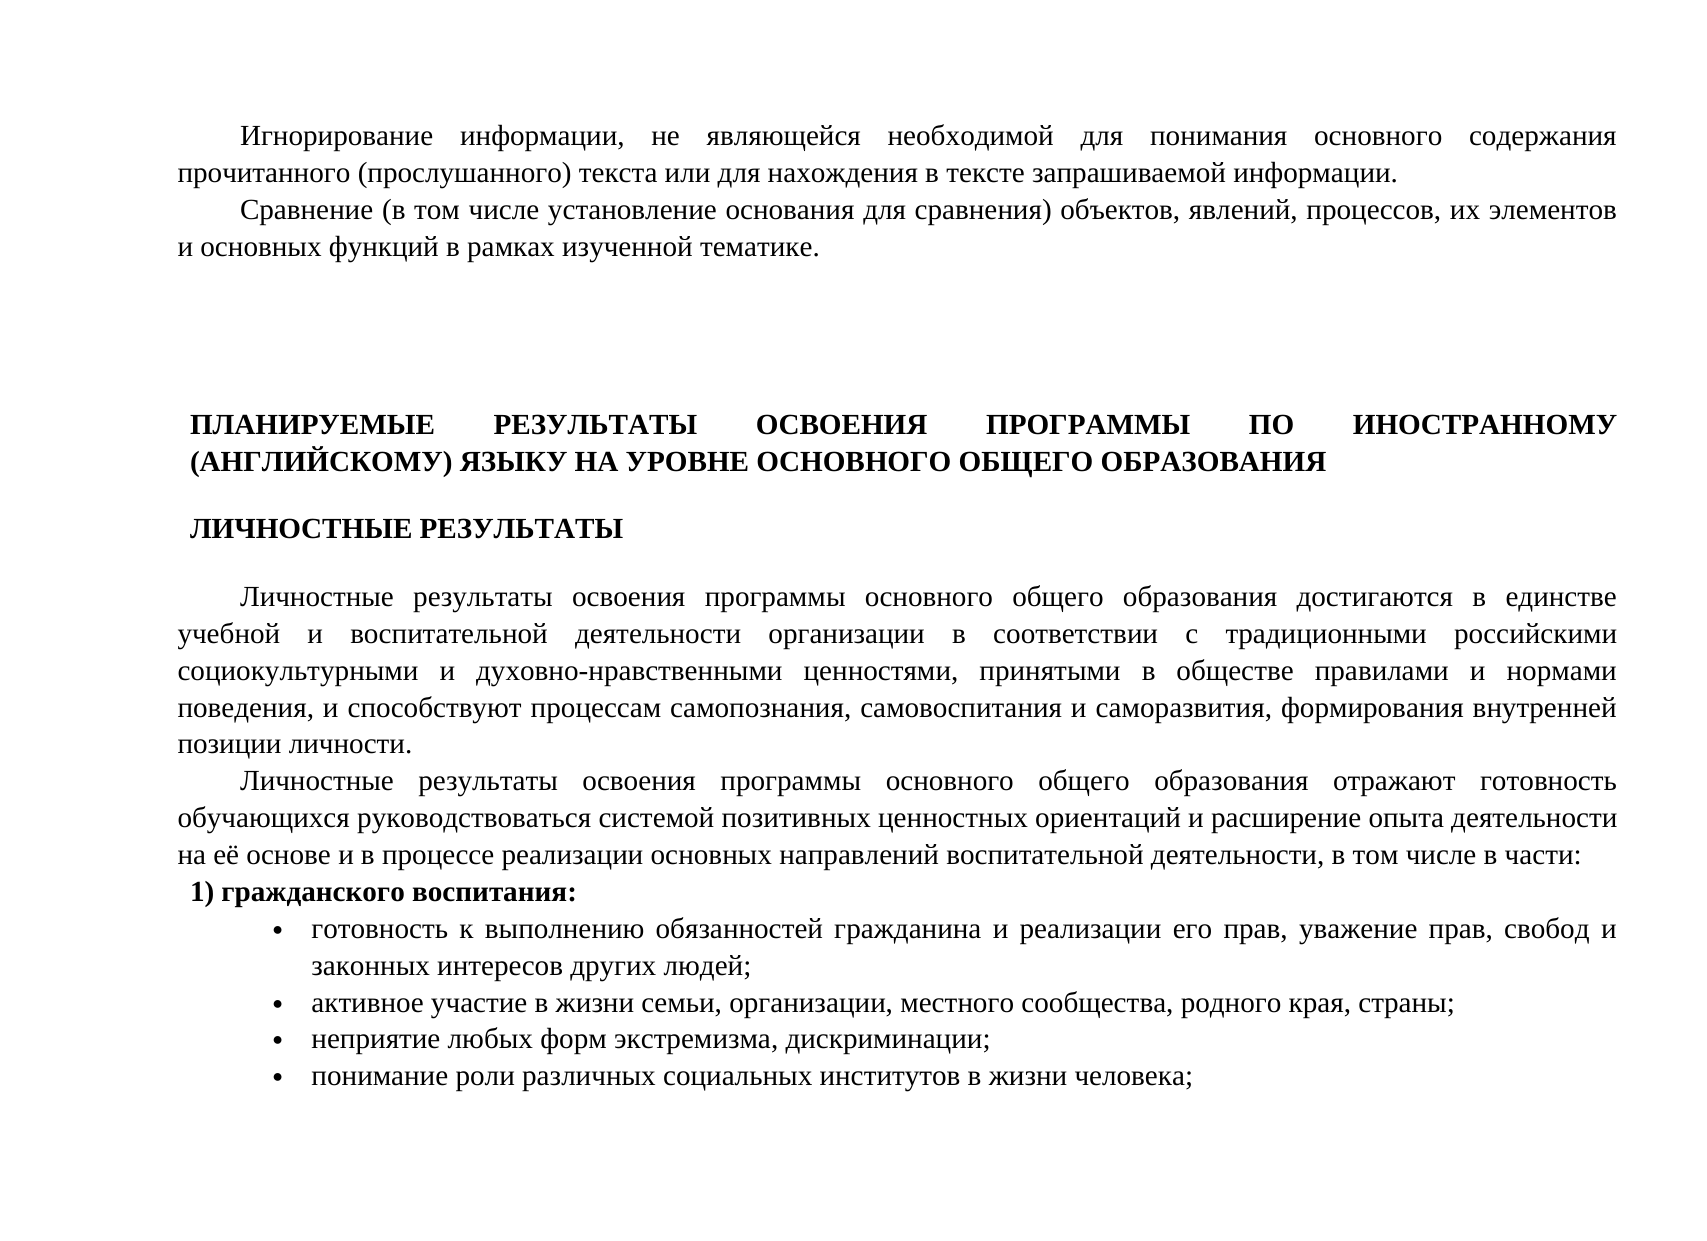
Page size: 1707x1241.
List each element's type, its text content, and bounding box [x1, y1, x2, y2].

list понимание роли различных социальных институтов в жизни человека; [274, 1058, 1618, 1092]
text Игнорирование информации, не являющейся необходимой для понимания основного содержания прочитанного (прослушанного) текста или для нахождения в тексте запрашиваемой информации. [177, 118, 1618, 188]
text 1) гражданского воспитания: [190, 874, 1618, 908]
text Личностные результаты освоения программы основного общего образования отражают готовность обучающихся руководствоваться системой позитивных ценностных ориентаций и расширение опыта деятельности на её основе и в процессе реализации основных направлений воспитательной деятельности, в том числе в части: [177, 763, 1618, 871]
text ЛИЧНОСТНЫЕ РЕЗУЛЬТАТЫ [190, 511, 1618, 545]
list готовность к выполнению обязанностей гражданина и реализации его прав, уважение прав, свобод и законных интересов других людей; [274, 911, 1618, 981]
list неприятие любых форм экстремизма, дискриминации; [274, 1022, 1618, 1055]
list активное участие в жизни семьи, организации, местного сообщества, родного края, страны; [274, 985, 1618, 1018]
text Личностные результаты освоения программы основного общего образования достигаются в единстве учебной и воспитательной деятельности организации в соответствии с традиционными российскими социокультурными и духовно-нравственными ценностями, принятыми в обществе правилами и нормами поведения, и способствуют процессам самопознания, самовоспитания и саморазвития, формирования внутренней позиции личности. [177, 579, 1618, 760]
text ПЛАНИРУЕМЫЕ РЕЗУЛЬТАТЫ ОСВОЕНИЯ ПРОГРАММЫ ПО ИНОСТРАННОМУ (АНГЛИЙСКОМУ) ЯЗЫКУ НА УРОВНЕ ОСНОВНОГО ОБЩЕГО ОБРАЗОВАНИЯ [190, 407, 1618, 477]
text Сравнение (в том числе установление основания для сравнения) объектов, явлений, процессов, их элементов и основных функций в рамках изученной тематике. [177, 192, 1618, 262]
